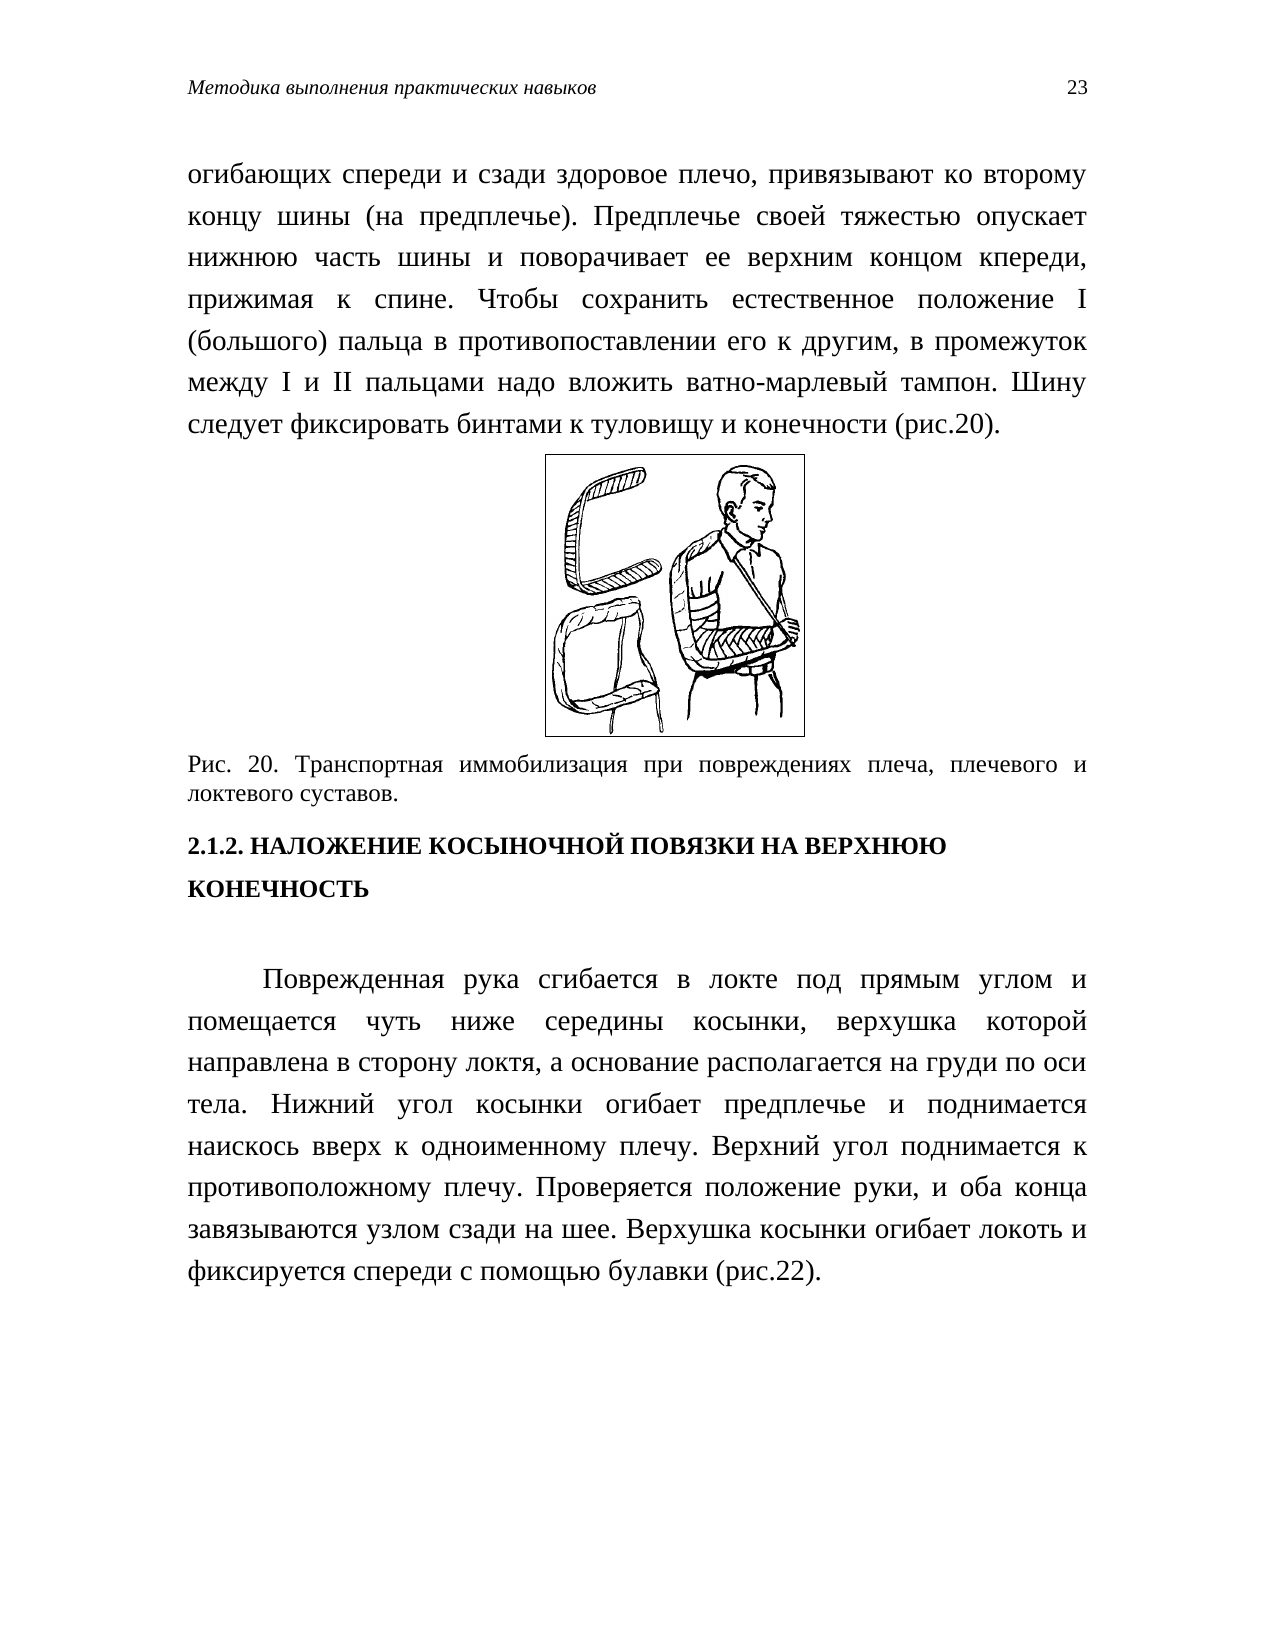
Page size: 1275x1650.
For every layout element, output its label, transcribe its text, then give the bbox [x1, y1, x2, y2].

text Рис. 20. Транспортная иммобилизация при повреждениях плеча, плечевого и локтевого суставов. [187, 749, 1088, 806]
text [187, 150, 1088, 442]
subtitle 2.1.2. НАЛОЖЕНИЕ КОСЫНОЧНОЙ ПОВЯЗКИ НА ВЕРХНЮЮ КОНЕЧНОСТЬ [187, 831, 1088, 903]
picture [546, 455, 804, 736]
text Поврежденная рука сгибается в локте под прямым углом и помещается чуть ниже середины косынки, верхушка которой направлена в сторону локтя, а основание располагается на груди по оси тела. Нижний угол косынки огибает предплечье и поднимается наискось вверх к одноименному плечу. Верхний угол поднимается к противоположному плечу. Проверяется положение руки, и оба конца завязываются узлом сзади на шее. Верхушка косынки огибает локоть и фиксируется спереди с помощью булавки (рис.22). [187, 955, 1088, 1288]
